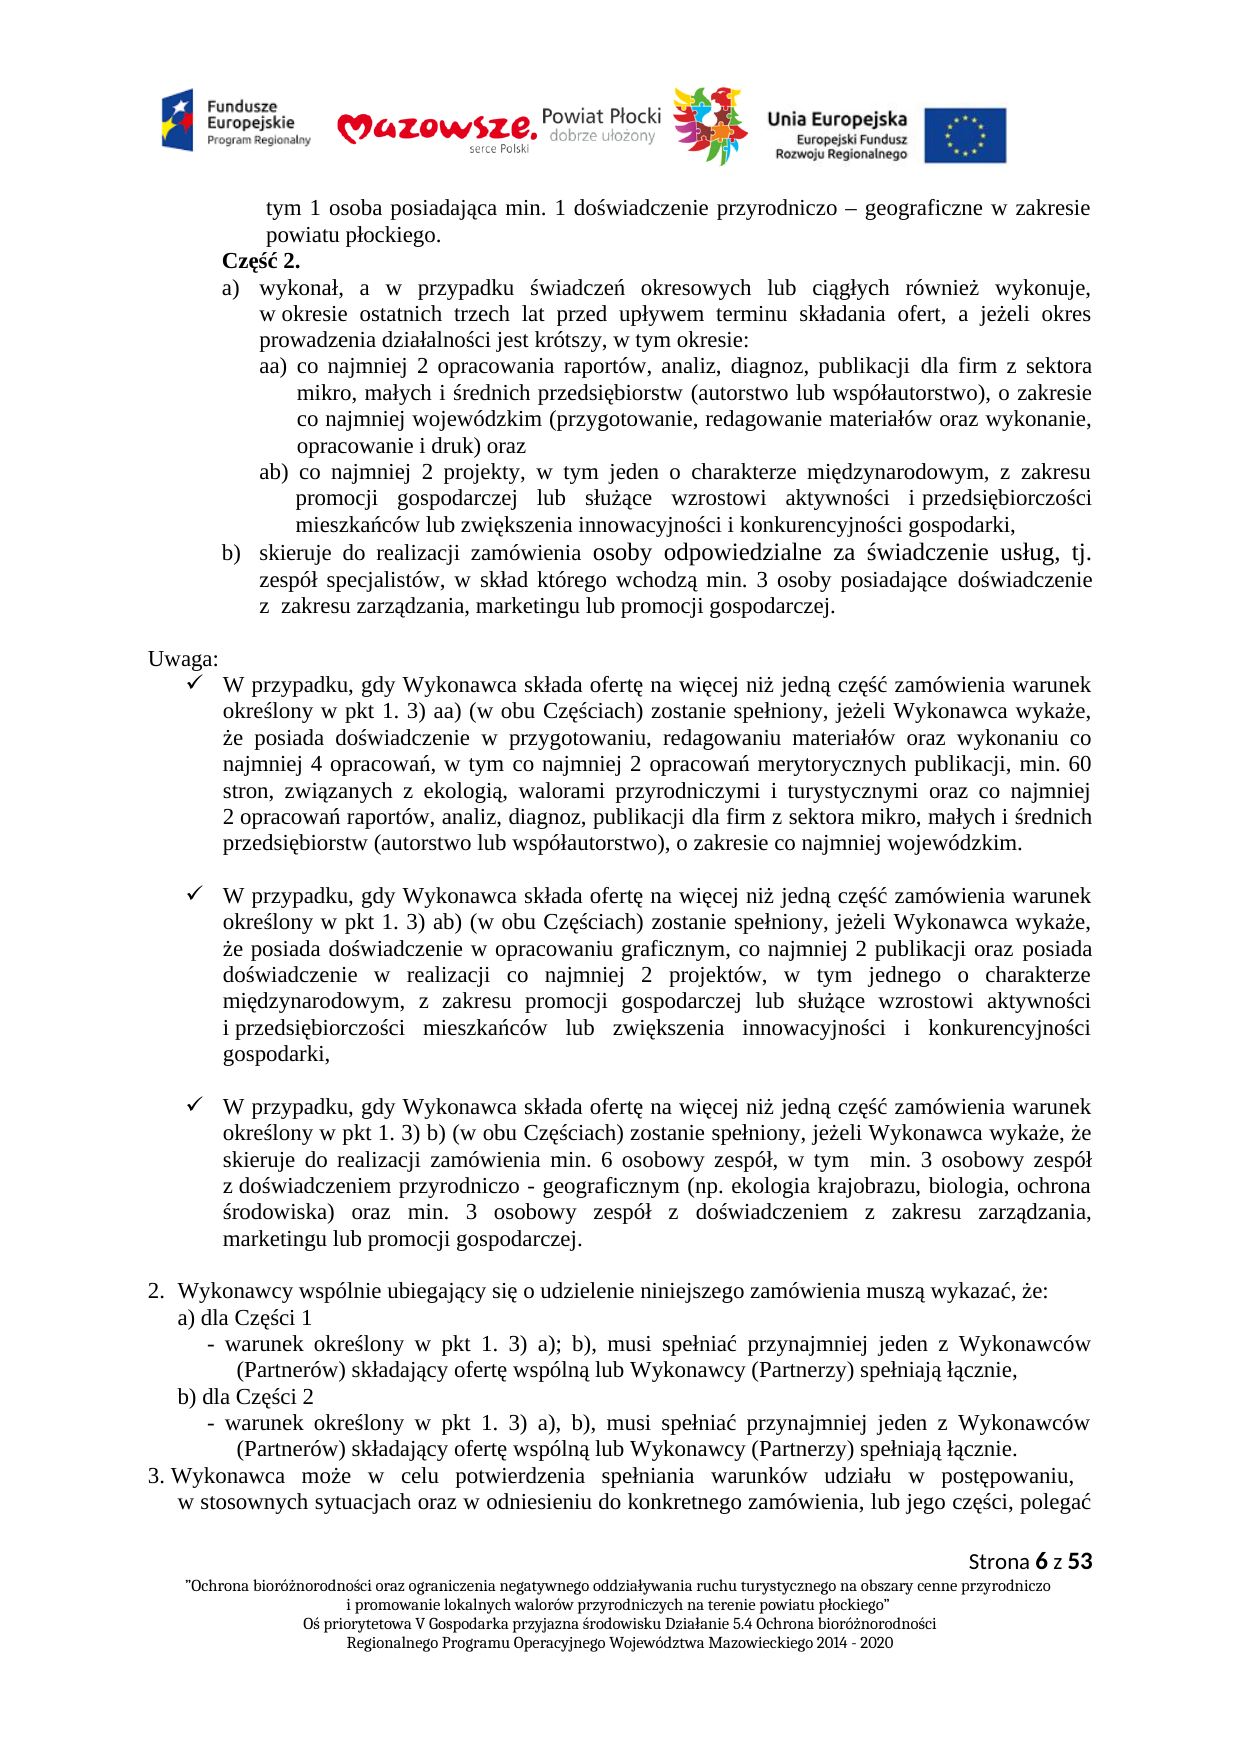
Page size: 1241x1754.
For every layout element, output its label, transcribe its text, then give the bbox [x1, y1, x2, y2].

list b) dla Części 2 [177, 1383, 1092, 1409]
list - warunek określony w pkt 1. 3) a); b), musi spełniać przynajmniej jeden z Wykonawców (Partnerów) składający ofertę wspólną lub Wykonawcy (Partnerzy) spełniają łącznie, [207, 1330, 1092, 1383]
text Uwaga: [148, 645, 1092, 671]
list Wykonawcy wspólnie ubiegający się o udzielenie niniejszego zamówienia muszą wykazać, że: [148, 1277, 1092, 1304]
list W przypadku, gdy Wykonawca składa ofertę na więcej niż jedną część zamówienia warunek określony w pkt 1. 3) b) (w obu Częściach) zostanie spełniony, jeżeli Wykonawca wykaże, że skieruje do realizacji zamówienia min. 6 osobowy zespół, w tym min. 3 osobowy zespół z doświadczeniem przyrodniczo - geograficznym (np. ekologia krajobrazu, biologia, ochrona środowiska) oraz min. 3 osobowy zespół z doświadczeniem z zakresu zarządzania, marketingu lub promocji gospodarczej. [185, 1093, 1092, 1251]
list co najmniej 2 opracowania raportów, analiz, diagnoz, publikacji dla firm z sektora mikro, małych i średnich przedsiębiorstw (autorstwo lub współautorstwo), o zakresie co najmniej wojewódzkim (przygotowanie, redagowanie materiałów oraz wykonanie, opracowanie i druk) oraz [259, 353, 1092, 458]
list W przypadku, gdy Wykonawca składa ofertę na więcej niż jedną część zamówienia warunek określony w pkt 1. 3) aa) (w obu Częściach) zostanie spełniony, jeżeli Wykonawca wykaże, że posiada doświadczenie w przygotowaniu, redagowaniu materiałów oraz wykonaniu co najmniej 4 opracowań, w tym co najmniej 2 opracowań merytorycznych publikacji, min. 60 stron, związanych z ekologią, walorami przyrodniczymi i turystycznymi oraz co najmniej 2 opracowań raportów, analiz, diagnoz, publikacji dla firm z sektora mikro, małych i średnich przedsiębiorstw (autorstwo lub współautorstwo), o zakresie co najmniej wojewódzkim. [185, 671, 1092, 856]
text Część 2. [222, 247, 1092, 273]
picture [147, 73, 1009, 167]
list W przypadku, gdy Wykonawca składa ofertę na więcej niż jedną część zamówienia warunek określony w pkt 1. 3) ab) (w obu Częściach) zostanie spełniony, jeżeli Wykonawca wykaże, że posiada doświadczenie w opracowaniu graficznym, co najmniej 2 publikacji oraz posiada doświadczenie w realizacji co najmniej 2 projektów, w tym jednego o charakterze międzynarodowym, z zakresu promocji gospodarczej lub służące wzrostowi aktywności i przedsiębiorczości mieszkańców lub zwiększenia innowacyjności i konkurencyjności gospodarki, [185, 882, 1092, 1067]
list a) dla Części 1 [177, 1304, 1092, 1330]
list skieruje do realizacji zamówienia osoby odpowiedzialne za świadczenie usług, tj. zespół specjalistów, w skład którego wchodzą min. 3 osoby posiadające doświadczenie z zakresu zarządzania, marketingu lub promocji gospodarczej. [222, 537, 1092, 618]
list - warunek określony w pkt 1. 3) a), b), musi spełniać przynajmniej jeden z Wykonawców (Partnerów) składający ofertę wspólną lub Wykonawcy (Partnerzy) spełniają łącznie. [207, 1409, 1092, 1462]
text ab) co najmniej 2 projekty, w tym jeden o charakterze międzynarodowym, z zakresu promocji gospodarczej lub służące wzrostowi aktywności i przedsiębiorczości mieszkańców lub zwiększenia innowacyjności i konkurencyjności gospodarki, [259, 458, 1092, 537]
